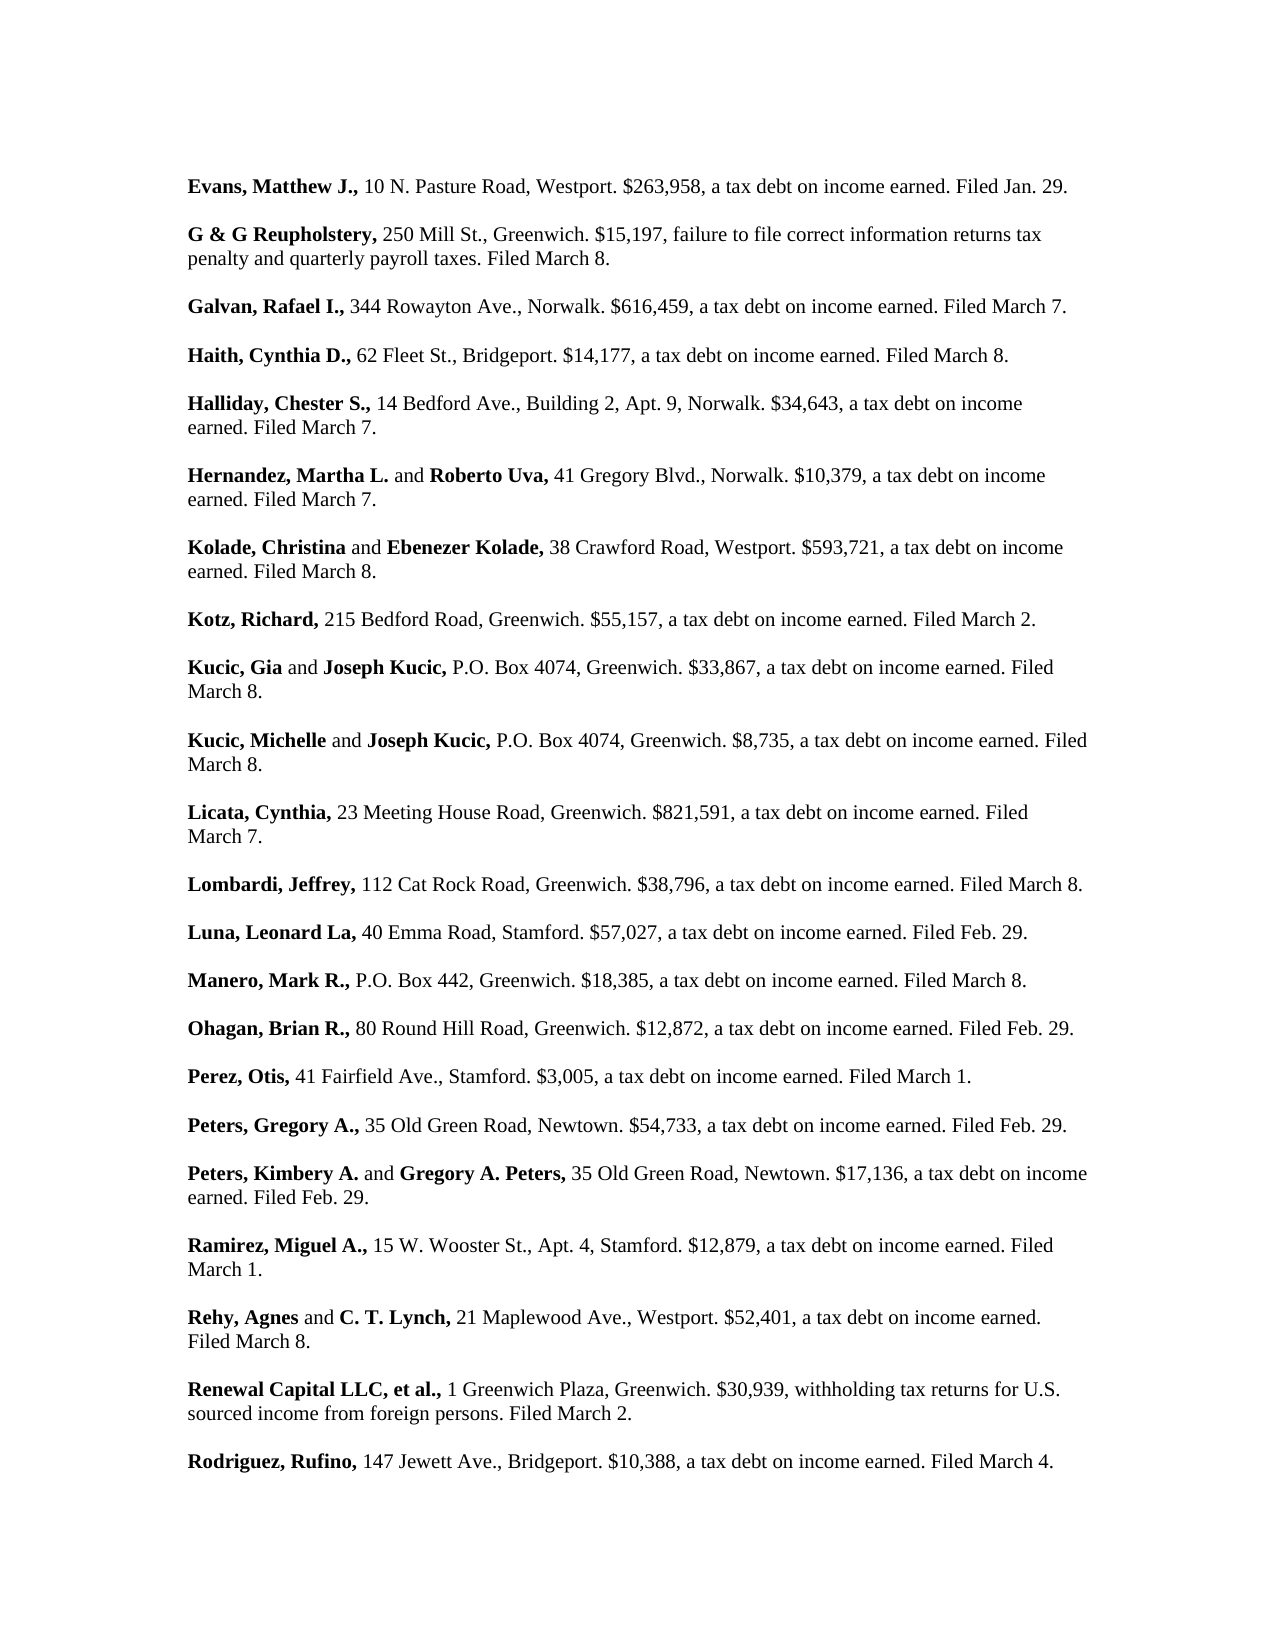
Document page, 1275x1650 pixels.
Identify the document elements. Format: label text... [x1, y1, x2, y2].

text Kucic, Michelle and Joseph Kucic, P.O. Box 4074, Greenwich. $8,735, a tax debt on income earned. Filed March 8. [187, 727, 1087, 776]
text Rodriguez, Rufino, 147 Jewett Ave., Bridgeport. $10,388, a tax debt on income earned. Filed March 4. [187, 1449, 1087, 1473]
text Rehy, Agnes and C. T. Lynch, 21 Maplewood Ave., Westport. $52,401, a tax debt on income earned. Filed March 8. [187, 1305, 1087, 1353]
text Renewal Capital LLC, et al., 1 Greenwich Plaza, Greenwich. $30,939, withholding tax returns for U.S. sourced income from foreign persons. Filed March 2. [187, 1377, 1087, 1425]
text Haith, Cynthia D., 62 Fleet St., Bridgeport. $14,177, a tax debt on income earned. Filed March 8. [187, 342, 1087, 367]
text Perez, Otis, 41 Fairfield Ave., Stamford. $3,005, a tax debt on income earned. Filed March 1. [187, 1064, 1087, 1088]
text Ramirez, Miguel A., 15 W. Wooster St., Apt. 4, Stamford. $12,879, a tax debt on income earned. Filed March 1. [187, 1233, 1087, 1281]
text Ohagan, Brian R., 80 Round Hill Road, Greenwich. $12,872, a tax debt on income earned. Filed Feb. 29. [187, 1016, 1087, 1040]
text Luna, Leonard La, 40 Emma Road, Stamford. $57,027, a tax debt on income earned. Filed Feb. 29. [187, 920, 1087, 944]
text Halliday, Chester S., 14 Bedford Ave., Building 2, Apt. 9, Norwalk. $34,643, a tax debt on income earned. Filed March 7. [187, 391, 1087, 439]
text Lombardi, Jeffrey, 112 Cat Rock Road, Greenwich. $38,796, a tax debt on income earned. Filed March 8. [187, 872, 1087, 896]
text Hernandez, Martha L. and Roberto Uva, 41 Gregory Blvd., Norwalk. $10,379, a tax debt on income earned. Filed March 7. [187, 463, 1087, 511]
text Kolade, Christina and Ebenezer Kolade, 38 Crawford Road, Westport. $593,721, a tax debt on income earned. Filed March 8. [187, 535, 1087, 583]
text G & G Reupholstery, 250 Mill St., Greenwich. $15,197, failure to file correct information returns tax penalty and quarterly payroll taxes. Filed March 8. [187, 222, 1087, 270]
text Kucic, Gia and Joseph Kucic, P.O. Box 4074, Greenwich. $33,867, a tax debt on income earned. Filed March 8. [187, 655, 1087, 703]
text Evans, Matthew J., 10 N. Pasture Road, Westport. $263,958, a tax debt on income earned. Filed Jan. 29. [187, 174, 1087, 198]
text Licata, Cynthia, 23 Meeting House Road, Greenwich. $821,591, a tax debt on income earned. Filed March 7. [187, 800, 1087, 848]
text Manero, Mark R., P.O. Box 442, Greenwich. $18,385, a tax debt on income earned. Filed March 8. [187, 968, 1087, 992]
text Kotz, Richard, 215 Bedford Road, Greenwich. $55,157, a tax debt on income earned. Filed March 2. [187, 607, 1087, 631]
text Galvan, Rafael I., 344 Rowayton Ave., Norwalk. $616,459, a tax debt on income earned. Filed March 7. [187, 294, 1087, 318]
text Peters, Kimbery A. and Gregory A. Peters, 35 Old Green Road, Newtown. $17,136, a tax debt on income earned. Filed Feb. 29. [187, 1161, 1087, 1209]
text Peters, Gregory A., 35 Old Green Road, Newtown. $54,733, a tax debt on income earned. Filed Feb. 29. [187, 1112, 1087, 1137]
